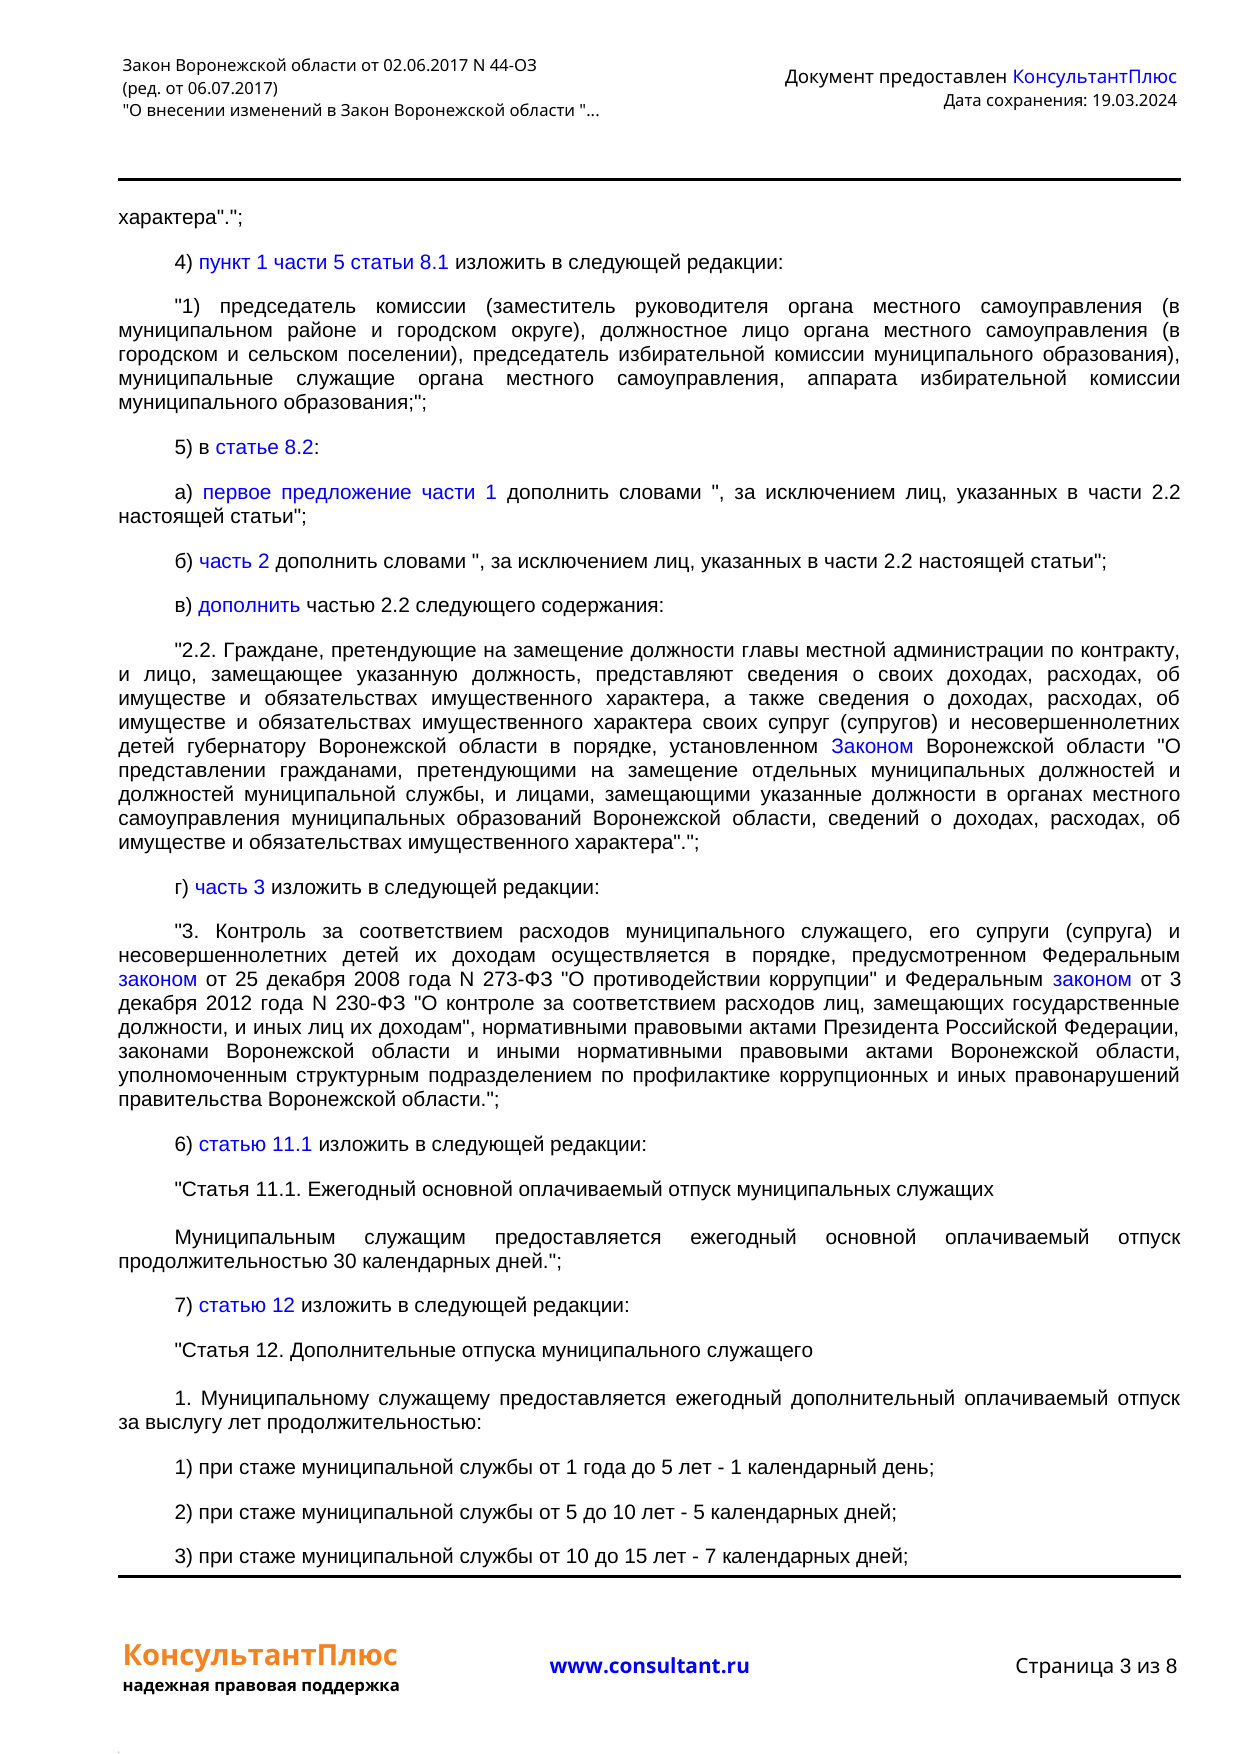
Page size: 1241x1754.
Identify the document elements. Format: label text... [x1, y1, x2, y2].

text "2.2. Граждане, претендующие на замещение должности главы местной администрации по контракту, и лицо, замещающее указанную должность, представляют сведения о своих доходах, расходах, об имуществе и обязательствах имущественного характера, а также сведения о доходах, расходах, об имуществе и обязательствах имущественного характера своих супруг (супругов) и несовершеннолетних детей губернатору Воронежской области в порядке, установленном Законом Воронежской области "О представлении гражданами, претендующими на замещение отдельных муниципальных должностей и должностей муниципальной службы, и лицами, замещающими указанные должности в органах местного самоуправления муниципальных образований Воронежской области, сведений о доходах, расходах, об имуществе и обязательствах имущественного характера"."; [118, 638, 1181, 854]
text г) часть 3 изложить в следующей редакции: [118, 874, 1181, 898]
text 6) статью 11.1 изложить в следующей редакции: [118, 1132, 1181, 1156]
text а) первое предложение части 1 дополнить словами ", за исключением лиц, указанных в части 2.2 настоящей статьи"; [118, 480, 1181, 528]
text б) часть 2 дополнить словами ", за исключением лиц, указанных в части 2.2 настоящей статьи"; [118, 548, 1181, 572]
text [118, 205, 1181, 229]
text 7) статью 12 изложить в следующей редакции: [118, 1293, 1181, 1317]
text "Статья 12. Дополнительные отпуска муниципального служащего [118, 1338, 1181, 1362]
text "3. Контроль за соответствием расходов муниципального служащего, его супруги (супруга) и несовершеннолетних детей их доходам осуществляется в порядке, предусмотренном Федеральным законом от 25 декабря 2008 года N 273-ФЗ "О противодействии коррупции" и Федеральным законом от 3 декабря 2012 года N 230-ФЗ "О контроле за соответствием расходов лиц, замещающих государственные должности, и иных лиц их доходам", нормативными правовыми актами Президента Российской Федерации, законами Воронежской области и иными нормативными правовыми актами Воронежской области, уполномоченным структурным подразделением по профилактике коррупционных и иных правонарушений правительства Воронежской области."; [118, 919, 1181, 1111]
text "Статья 11.1. Ежегодный основной оплачиваемый отпуск муниципальных служащих [118, 1177, 1181, 1201]
text 4) пункт 1 части 5 статьи 8.1 изложить в следующей редакции: [118, 249, 1181, 273]
text Муниципальным служащим предоставляется ежегодный основной оплачиваемый отпуск продолжительностью 30 календарных дней."; [118, 1224, 1181, 1272]
text 1. Муниципальному служащему предоставляется ежегодный дополнительный оплачиваемый отпуск за выслугу лет продолжительностью: [118, 1386, 1181, 1434]
text 1) при стаже муниципальной службы от 1 года до 5 лет - 1 календарный день; [118, 1455, 1181, 1479]
text "1) председатель комиссии (заместитель руководителя органа местного самоуправления (в муниципальном районе и городском округе), должностное лицо органа местного самоуправления (в городском и сельском поселении), председатель избирательной комиссии муниципального образования), муниципальные служащие органа местного самоуправления, аппарата избирательной комиссии муниципального образования;"; [118, 294, 1181, 414]
text 2) при стаже муниципальной службы от 5 до 10 лет - 5 календарных дней; [118, 1499, 1181, 1523]
text 5) в статье 8.2: [118, 435, 1181, 459]
text 3) при стаже муниципальной службы от 10 до 15 лет - 7 календарных дней; [118, 1544, 1181, 1568]
text в) дополнить частью 2.2 следующего содержания: [118, 593, 1181, 617]
